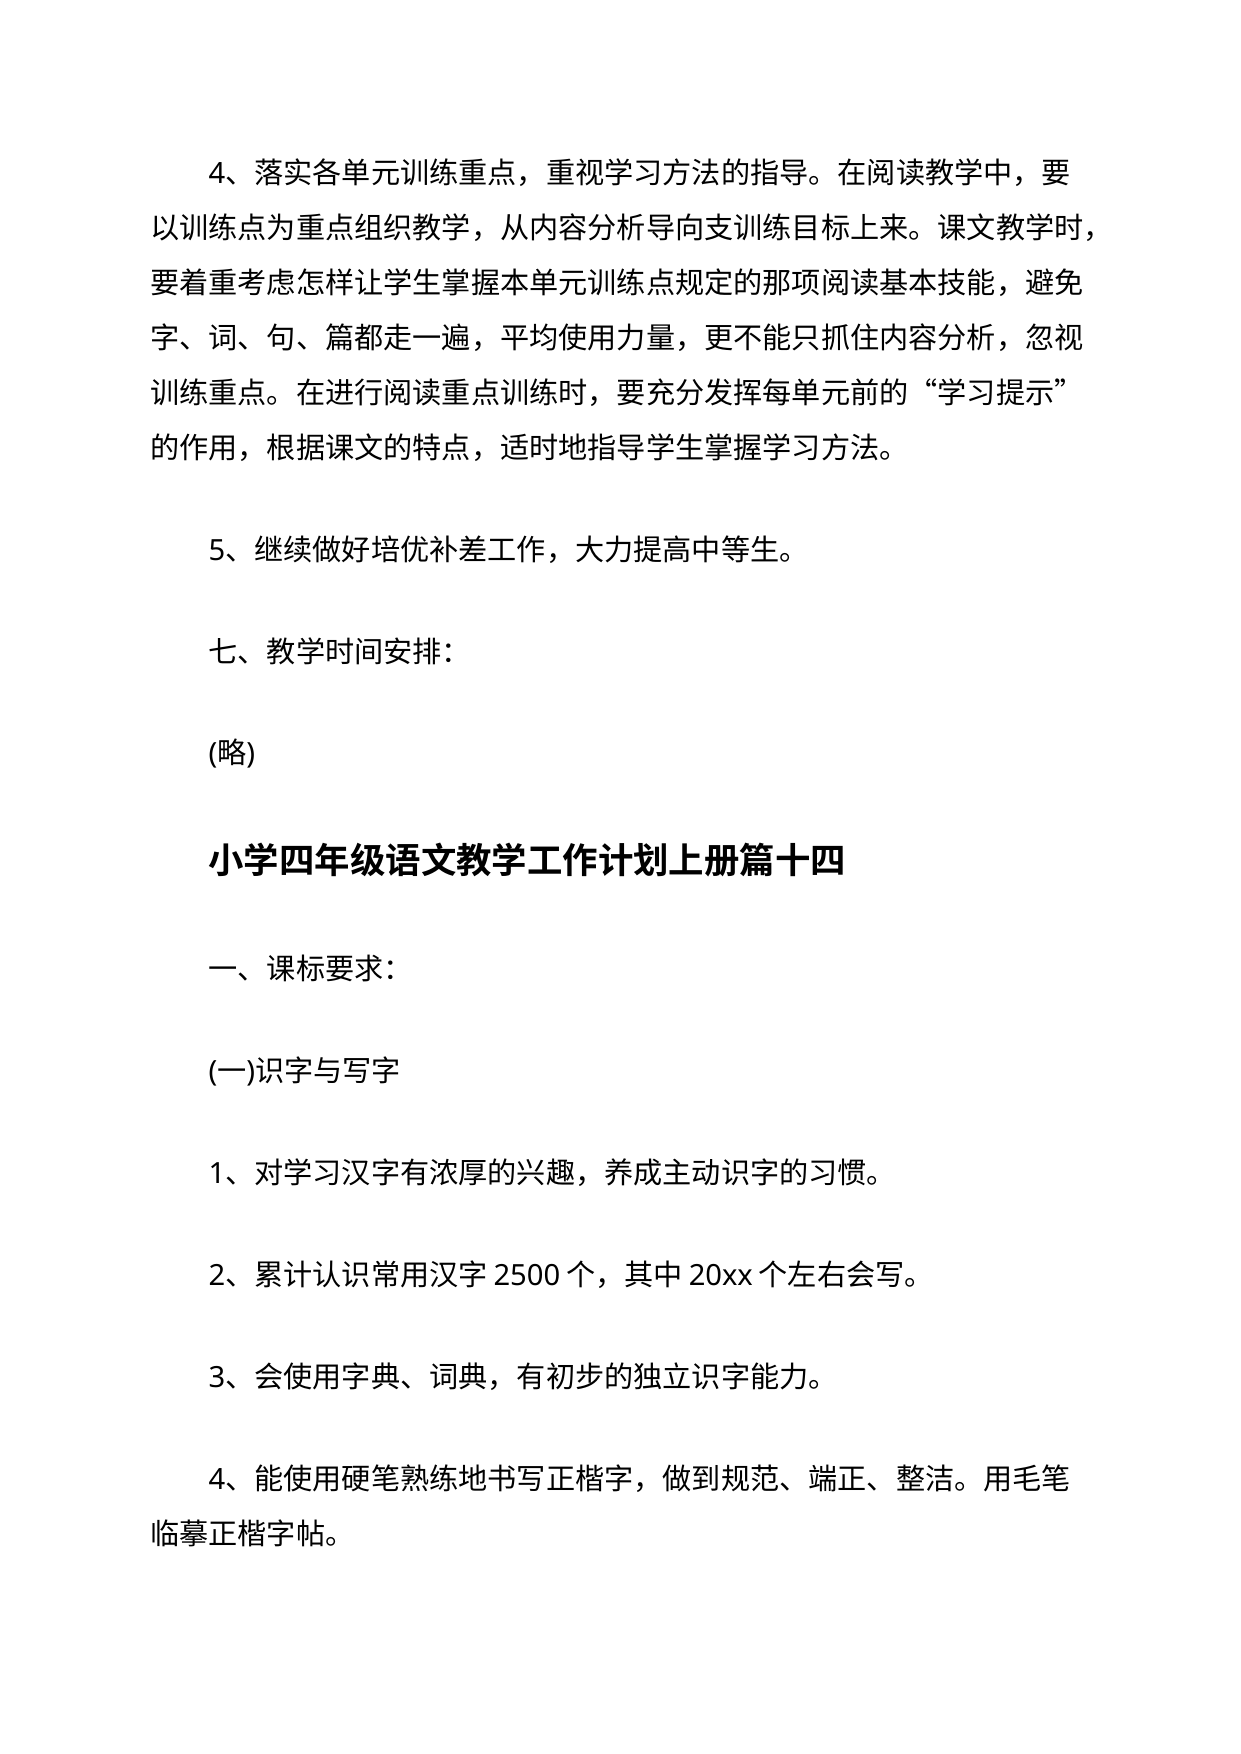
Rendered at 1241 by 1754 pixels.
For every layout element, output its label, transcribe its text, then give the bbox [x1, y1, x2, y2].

text 4、能使用硬笔熟练地书写正楷字，做到规范、端正、整洁。用毛笔临摹正楷字帖。 [150, 1455, 1090, 1552]
text 一、课标要求： [150, 946, 1090, 988]
text (一)识字与写字 [150, 1047, 1090, 1090]
text 1、对学习汉字有浓厚的兴趣，养成主动识字的习惯。 [150, 1149, 1090, 1192]
text 七、教学时间安排： [150, 628, 1090, 671]
text 5、继续做好培优补差工作，大力提高中等生。 [150, 526, 1090, 569]
text 4、落实各单元训练重点，重视学习方法的指导。在阅读教学中，要以训练点为重点组织教学，从内容分析导向支训练目标上来。课文教学时，要着重考虑怎样让学生掌握本单元训练点规定的那项阅读基本技能，避免字、词、句、篇都走一遍，平均使用力量，更不能只抓住内容分析，忽视训练重点。在进行阅读重点训练时，要充分发挥每单元前的“学习提示”的作用，根据课文的特点，适时地指导学生掌握学习方法。 [150, 150, 1090, 467]
text 2、累计认识常用汉字2500个，其中20xx个左右会写。 [150, 1251, 1090, 1294]
text 小学四年级语文教学工作计划上册篇十四 [150, 832, 1090, 883]
text (略) [150, 730, 1090, 772]
text 3、会使用字典、词典，有初步的独立识字能力。 [150, 1353, 1090, 1396]
